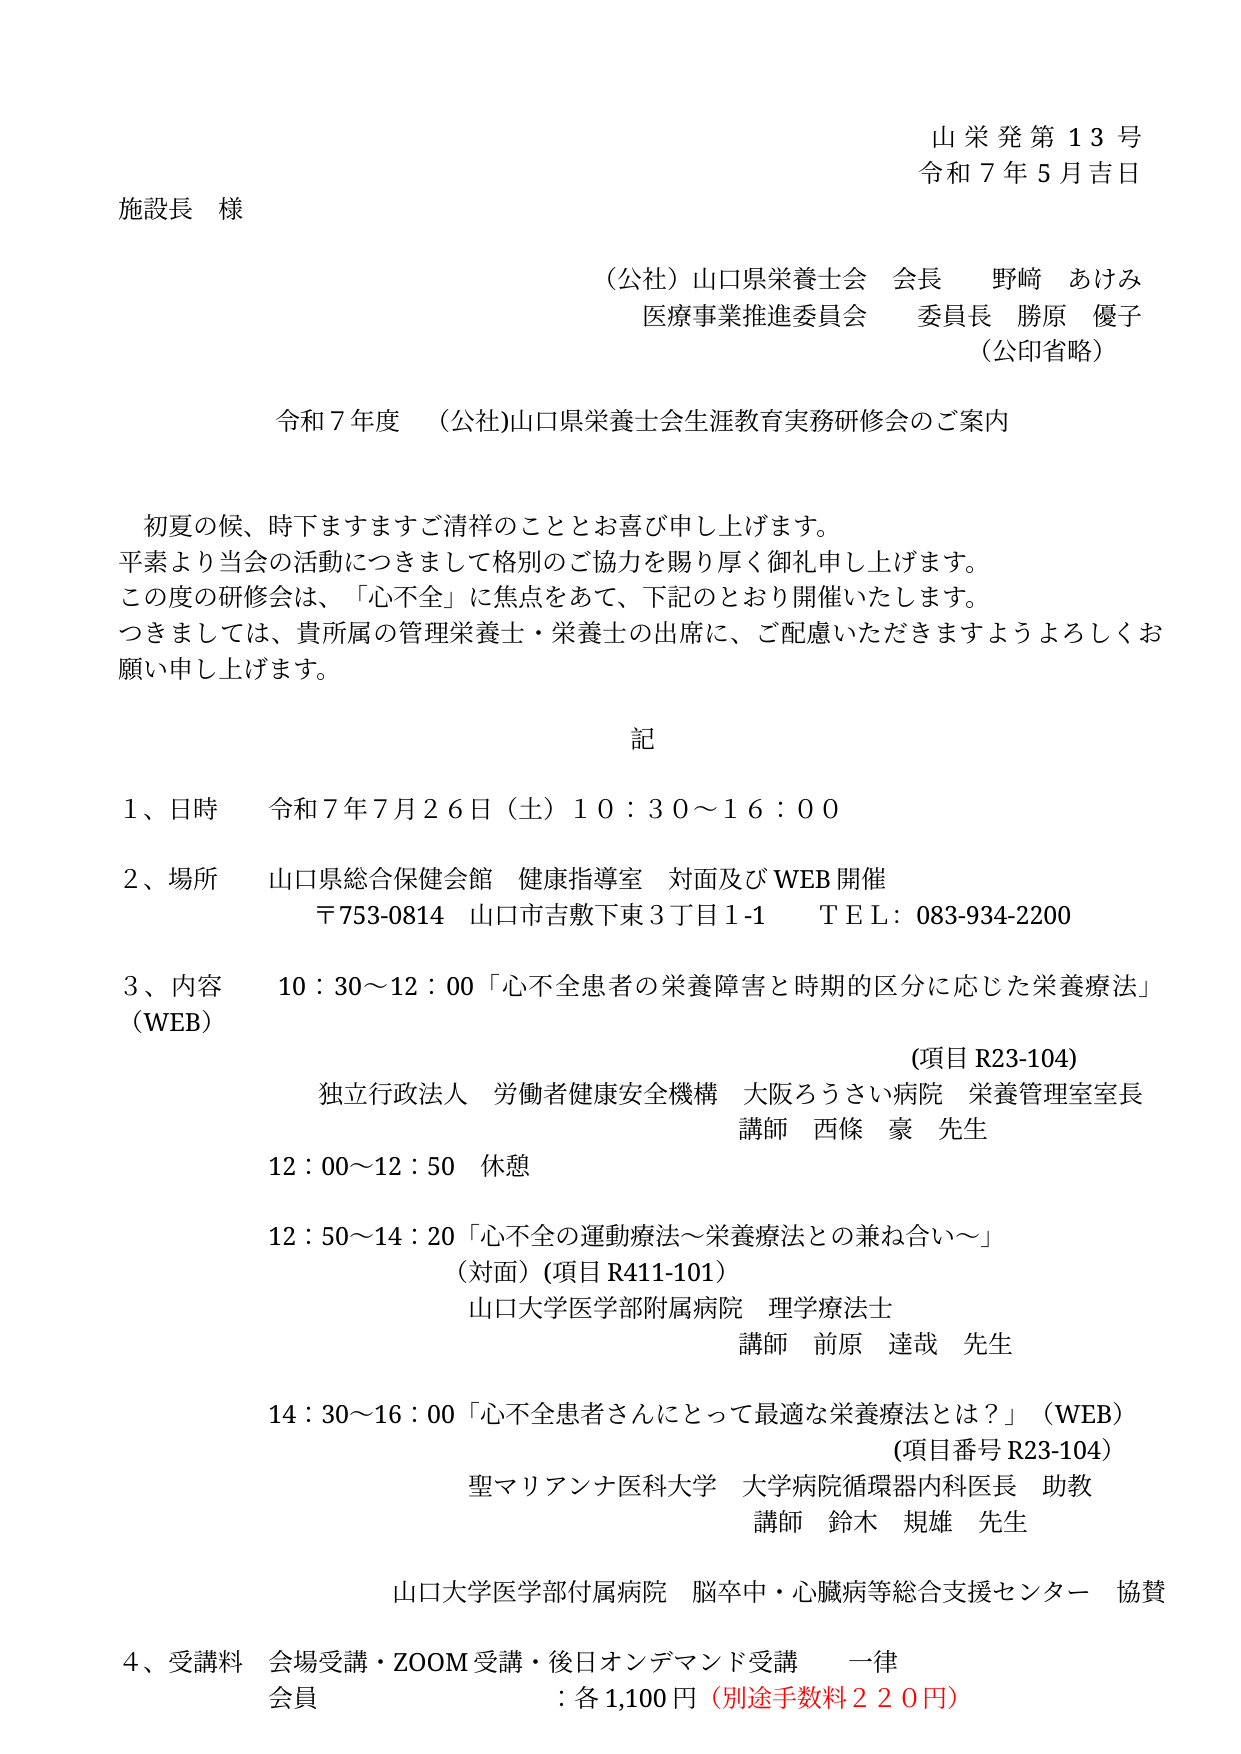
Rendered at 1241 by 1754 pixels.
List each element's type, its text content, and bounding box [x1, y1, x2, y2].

text （公社）山口県栄養士会 会長 野﨑 あけみ [118, 260, 1142, 296]
text 令和７年5月吉日 [118, 154, 1142, 190]
text １、日時 令和７年７月２６日（土）１０：３０～１６：００ [118, 790, 1167, 826]
text (項目R23-104) [886, 1038, 1167, 1074]
text ２、場所 山口県総合保健会館 健康指導室 対面及びWEB開催 [118, 860, 1167, 896]
text 記 [118, 720, 1167, 756]
text 山口大学医学部付属病院 脳卒中・心臓病等総合支援センター 協賛 [118, 1572, 1167, 1608]
text 講師 鈴木 規雄 先生 [753, 1502, 1167, 1538]
text 会員 ：各1,100円（別途手数料２２０円） [118, 1678, 1167, 1714]
text 14：30～16：00「心不全患者さんにとって最適な栄養療法とは？」（WEB） [118, 1394, 1167, 1430]
text （対面）(項目R411-101） [118, 1252, 1167, 1288]
text 〒753-0814 山口市吉敷下東３丁目１-1 ＴＥＬ：083-934-2200 [118, 896, 1167, 932]
text ３、内容 10：30～12：00「心不全患者の栄養障害と時期的区分に応じた栄養療法」（WEB） [118, 966, 1167, 1038]
text (項目番号R23-104） [118, 1430, 1167, 1466]
text 平素より当会の活動につきまして格別のご協力を賜り厚く御礼申し上げます。 [118, 542, 1167, 578]
text 山口大学医学部附属病院 理学療法士 [118, 1288, 1167, 1324]
text 独立行政法人 労働者健康安全機構 大阪ろうさい病院 栄養管理室室長 [118, 1074, 1167, 1110]
text 初夏の候、時下ますますご清祥のこととお喜び申し上げます。 [118, 506, 1167, 542]
text （公印省略） [118, 332, 1117, 368]
text 山栄発第13号 [118, 118, 1142, 154]
text 12：00～12：50 休憩 [118, 1146, 1167, 1182]
text 聖マリアンナ医科大学 大学病院循環器内科医長 助教 [118, 1466, 1167, 1502]
text 医療事業推進委員会 委員長 勝原 優子 [118, 296, 1142, 332]
text 12：50～14：20「心不全の運動療法～栄養療法との兼ね合い～」 [118, 1216, 1167, 1252]
text ４、受講料 会場受講・ZOOM受講・後日オンデマンド受講 一律 [118, 1642, 1167, 1678]
text つきましては、貴所属の管理栄養士・栄養士の出席に、ご配慮いただきますようよろしくお願い申し上げます。 [118, 614, 1167, 686]
text この度の研修会は、「心不全」に焦点をあて、下記のとおり開催いたします。 [118, 578, 1167, 614]
text 講師 前原 達哉 先生 [738, 1324, 1167, 1360]
text 施設長 様 [118, 190, 1167, 226]
text 令和７年度 （公社)山口県栄養士会生涯教育実務研修会のご案内 [118, 402, 1167, 438]
text 講師 西條 豪 先生 [738, 1110, 1167, 1146]
